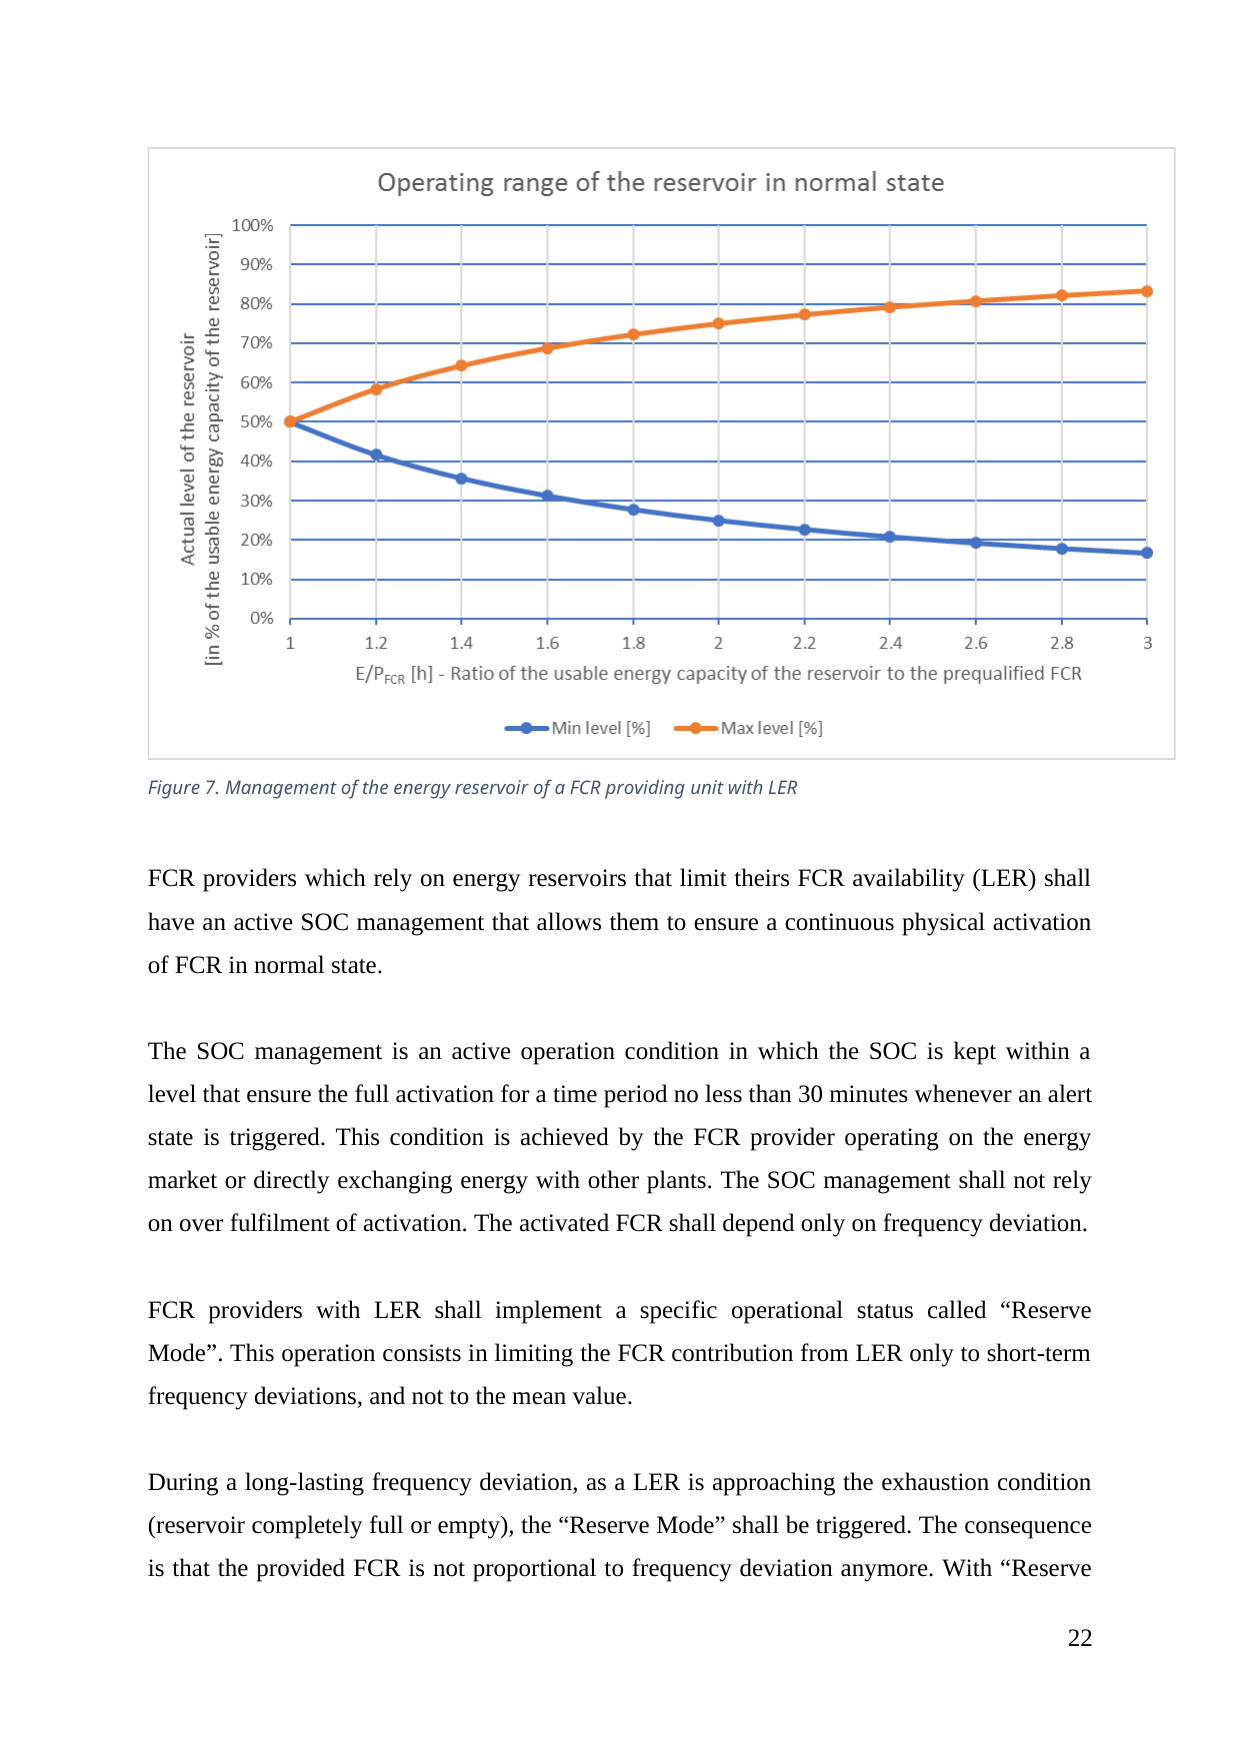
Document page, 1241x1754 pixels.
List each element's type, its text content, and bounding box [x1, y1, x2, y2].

text The SOC management is an active operation condition in which the SOC is kept within a level that ensure the full activation for a time period no less than 30 minutes whenever an alert state is triggered. This condition is achieved by the FCR provider operating on the energy market or directly exchanging energy with other plants. The SOC management shall not rely on over fulfilment of activation. The activated FCR shall depend only on frequency deviation. [148, 1036, 1093, 1237]
text FCR providers with LER shall implement a specific operational status called “Reserve Mode”. This operation consists in limiting the FCR contribution from LER only to short-term frequency deviations, and not to the mean value. [148, 1295, 1093, 1410]
text FCR providers which rely on energy reservoirs that limit theirs FCR availability (LER) shall have an active SOC management that allows them to ensure a continuous physical activation of FCR in normal state. [148, 863, 1093, 978]
text Figure 7. Management of the energy reservoir of a FCR providing unit with LER [148, 774, 1093, 799]
picture [147, 147, 1176, 760]
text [148, 1467, 1093, 1582]
